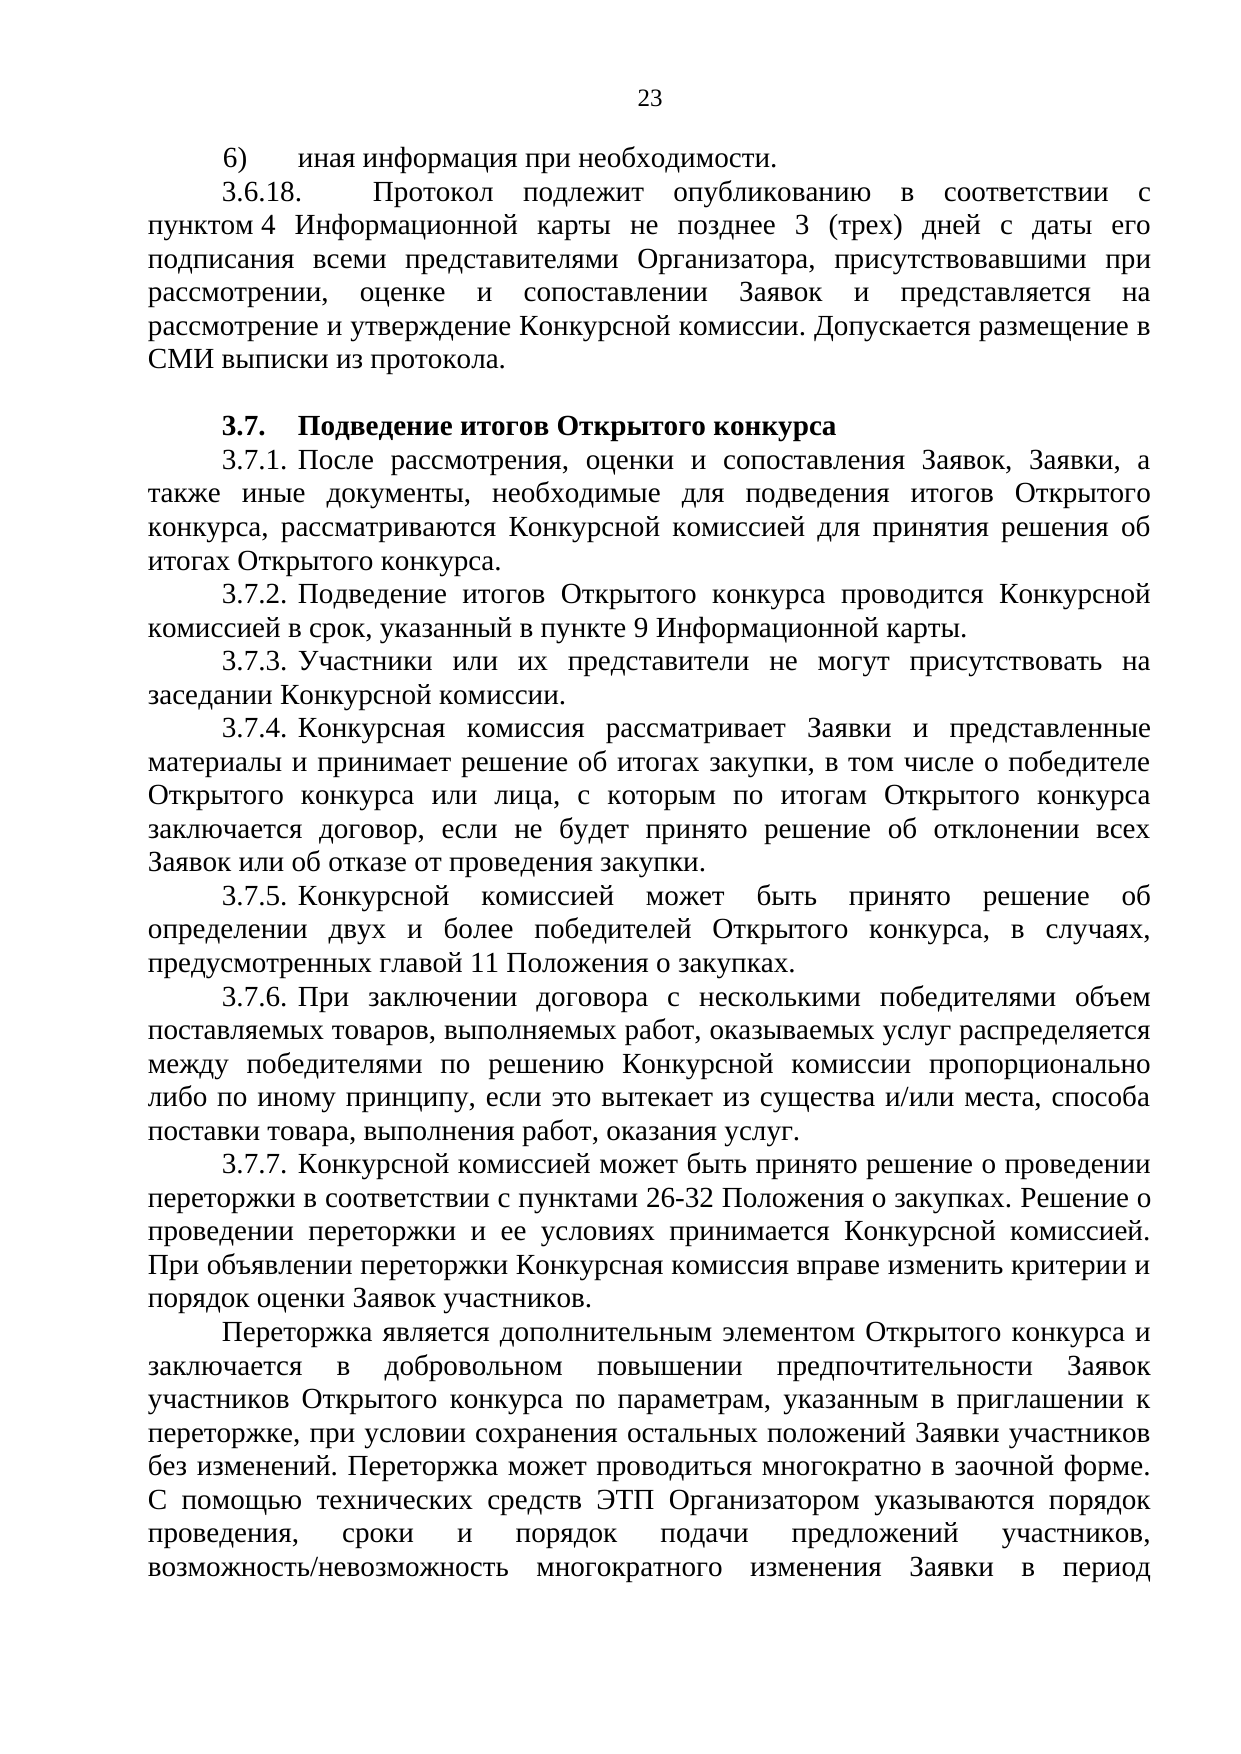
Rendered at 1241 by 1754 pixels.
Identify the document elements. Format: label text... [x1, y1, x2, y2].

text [148, 1314, 1152, 1582]
list Участники или их представители не могут присутствовать на заседании Конкурсной комиссии. [148, 643, 1152, 710]
list Подведение итогов Открытого конкурса [148, 408, 1152, 442]
list После рассмотрения, оценки и сопоставления Заявок, Заявки, а также иные документы, необходимые для подведения итогов Открытого конкурса, рассматриваются Конкурсной комиссией для принятия решения об итогах Открытого конкурса. [148, 442, 1152, 576]
list иная информация при необходимости. [148, 140, 1152, 174]
list Конкурсной комиссией может быть принято решение о проведении переторжки в соответствии с пунктами 26-32 Положения о закупках. Решение о проведении переторжки и ее условиях принимается Конкурсной комиссией. При объявлении переторжки Конкурсная комиссия вправе изменить критерии и порядок оценки Заявок участников. [148, 1146, 1152, 1314]
list Конкурсной комиссией может быть принято решение об определении двух и более победителей Открытого конкурса, в случаях, предусмотренных главой 11 Положения о закупках. [148, 878, 1152, 979]
list Протокол подлежит опубликованию в соответствии с пунктом 4 Информационной карты не позднее 3 (трех) дней с даты его подписания всеми представителями Организатора, присутствовавшими при рассмотрении, оценке и сопоставлении Заявок и представляется на рассмотрение и утверждение Конкурсной комиссии. Допускается размещение в СМИ выписки из протокола. [148, 174, 1152, 375]
list Конкурсная комиссия рассматривает Заявки и представленные материалы и принимает решение об итогах закупки, в том числе о победителе Открытого конкурса или лица, с которым по итогам Открытого конкурса заключается договор, если не будет принято решение об отклонении всех Заявок или об отказе от проведения закупки. [148, 710, 1152, 878]
list Подведение итогов Открытого конкурса проводится Конкурсной комиссией в срок, указанный в пункте 9 Информационной карты. [148, 576, 1152, 643]
list При заключении договора с несколькими победителями объем поставляемых товаров, выполняемых работ, оказываемых услуг распределяется между победителями по решению Конкурсной комиссии пропорционально либо по иному принципу, если это вытекает из существа и/или места, способа поставки товара, выполнения работ, оказания услуг. [148, 979, 1152, 1146]
